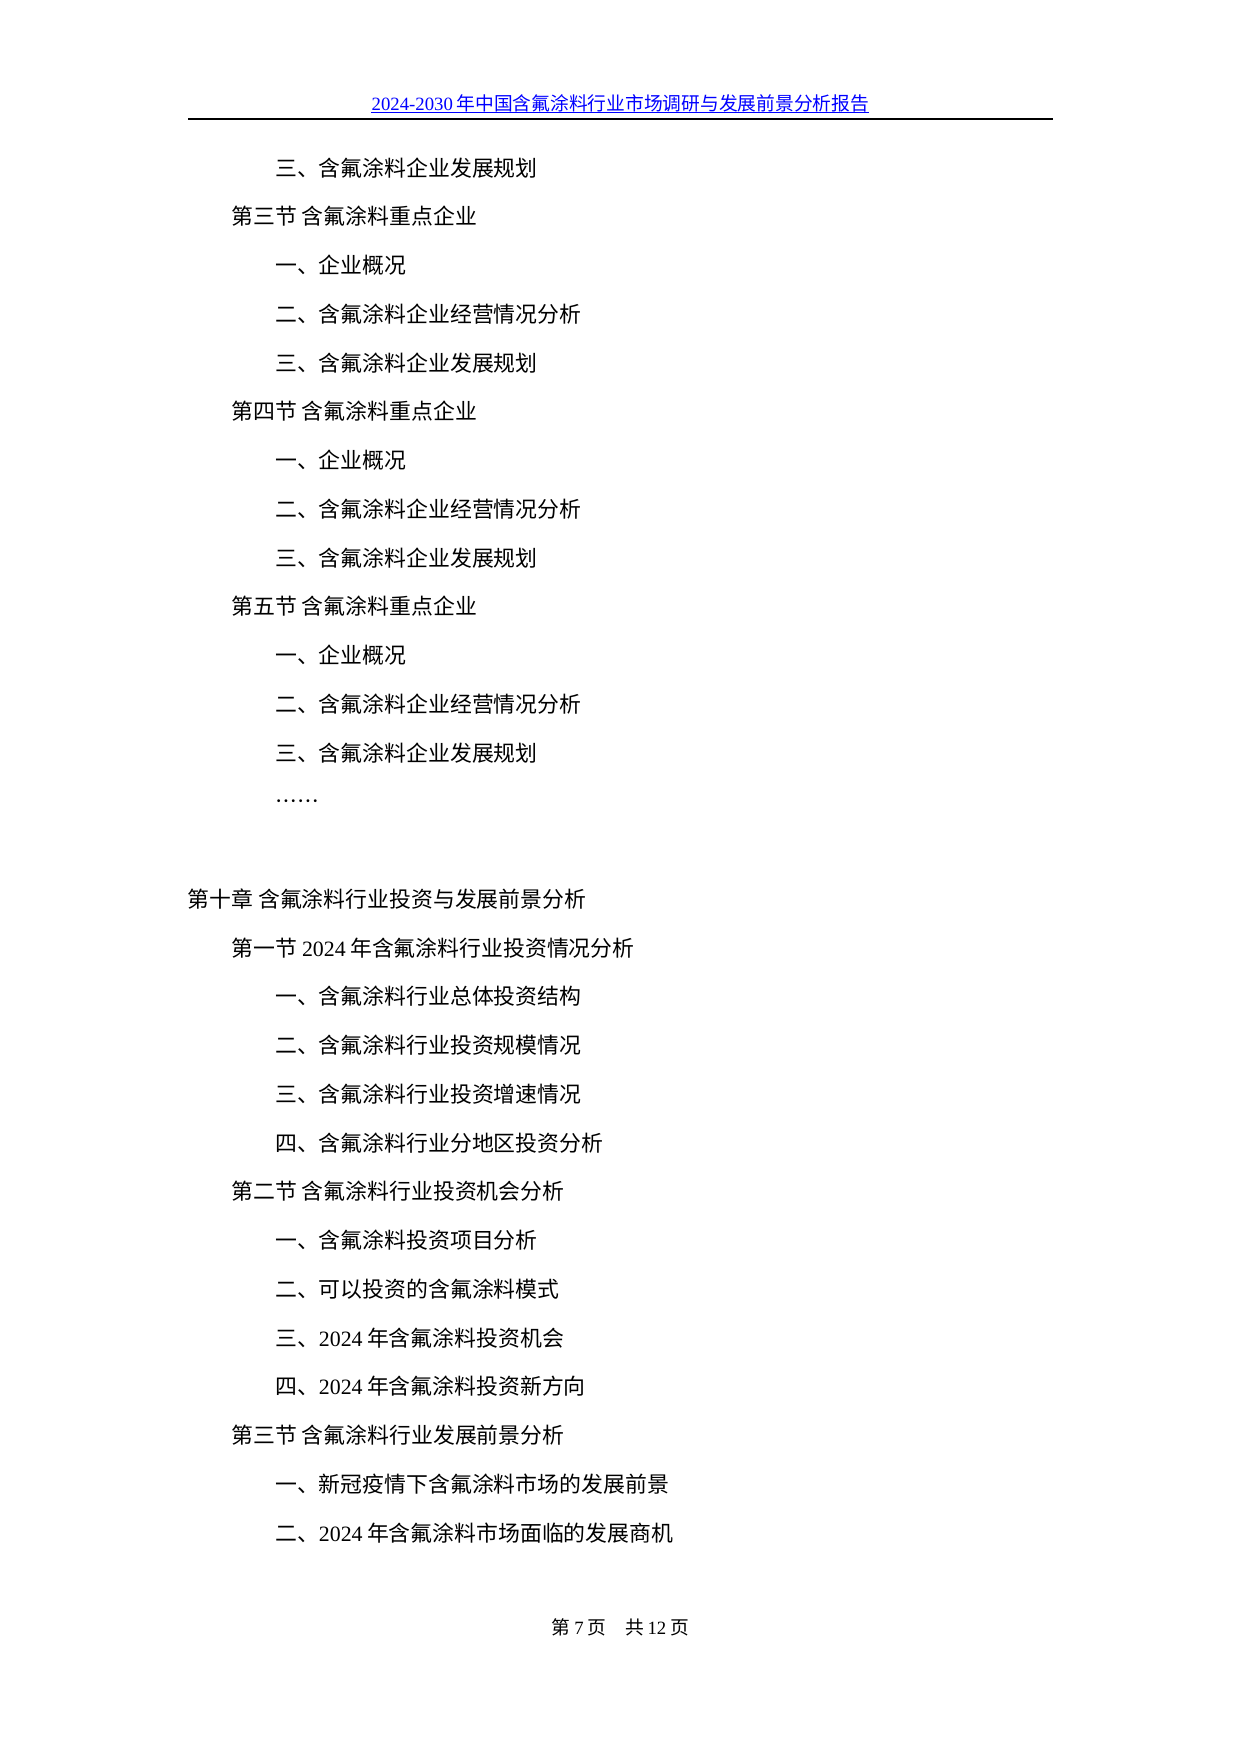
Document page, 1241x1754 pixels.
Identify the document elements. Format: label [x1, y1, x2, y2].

text [187, 150, 1053, 1548]
